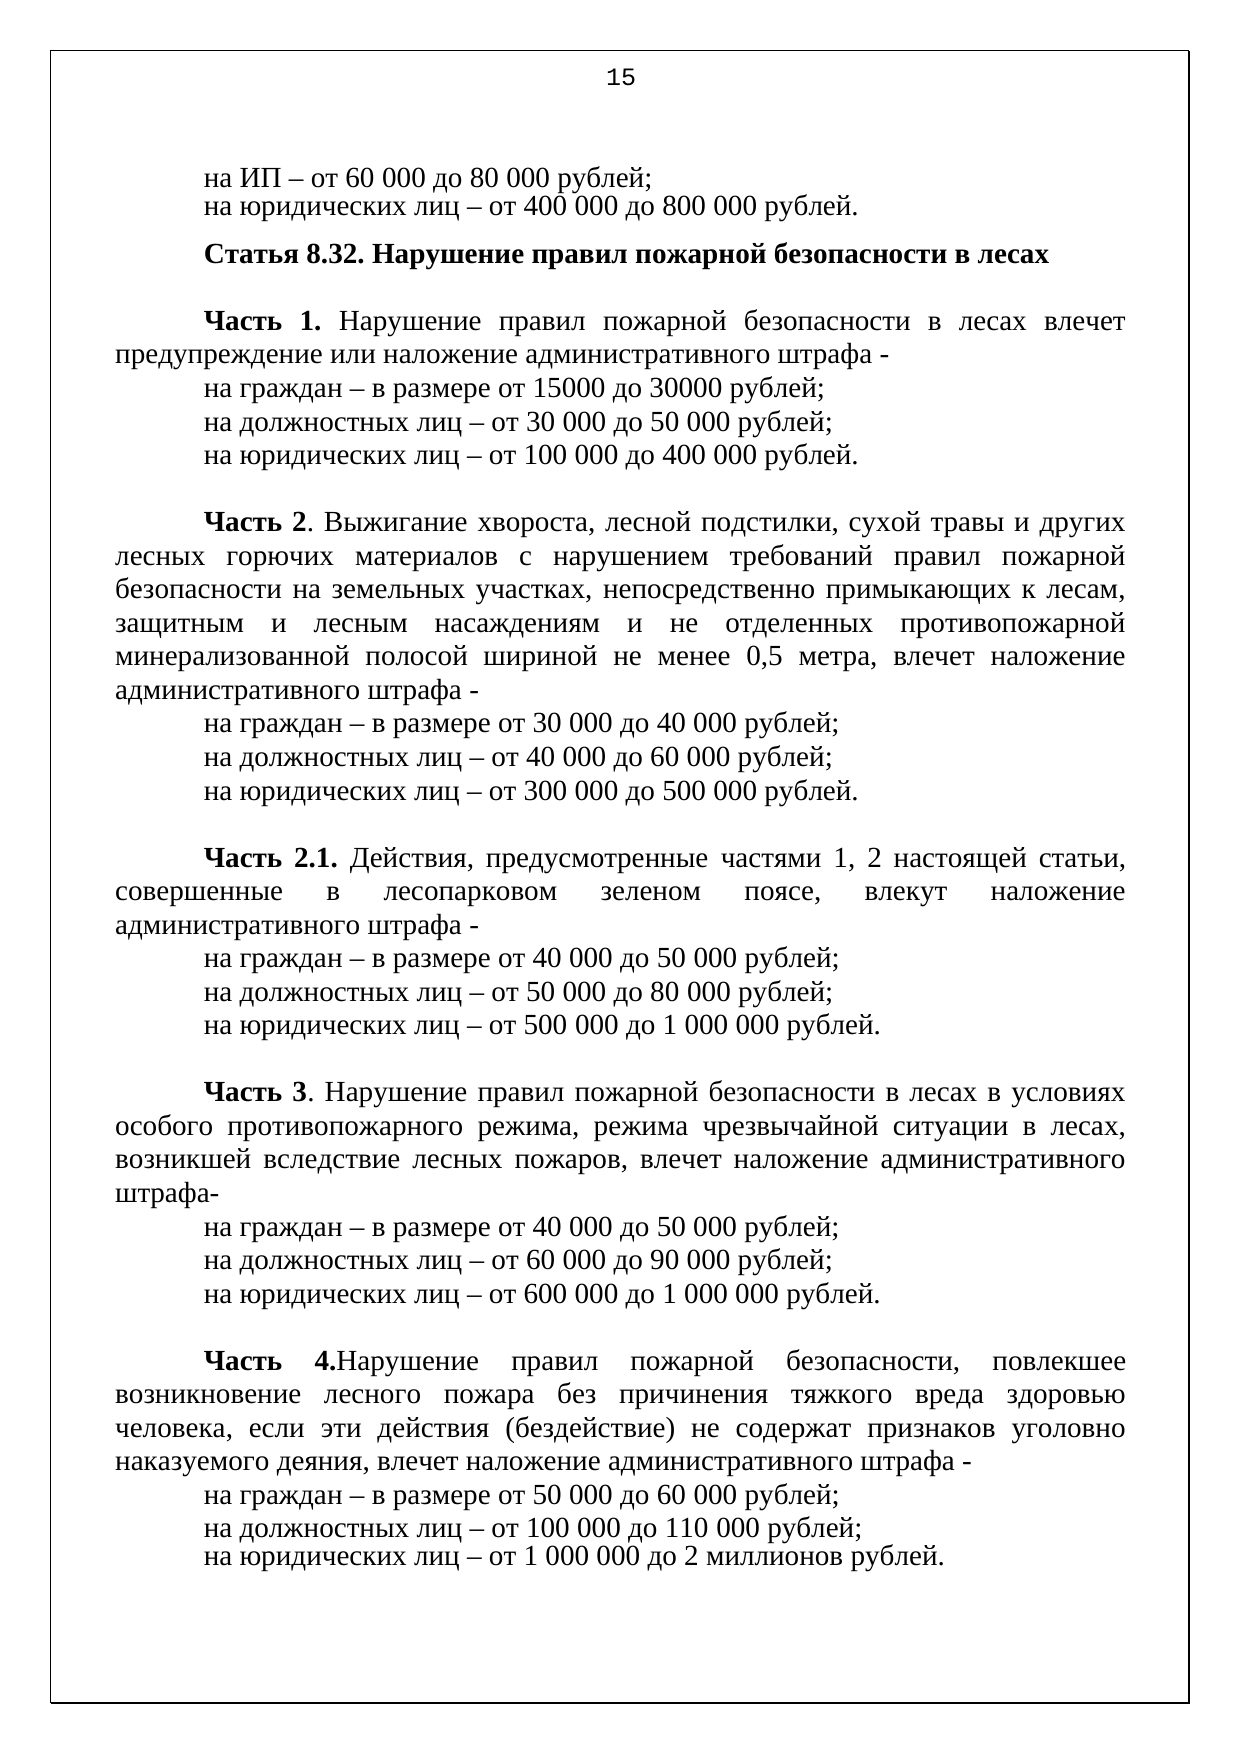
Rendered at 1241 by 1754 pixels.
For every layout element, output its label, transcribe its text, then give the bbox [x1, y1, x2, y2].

text Часть 2. Выжигание хвороста, лесной подстилки, сухой травы и других лесных горючих материалов с нарушением требований правил пожарной безопасности на земельных участках, непосредственно примыкающих к лесам, защитным и лесным насаждениям и не отделенных противопожарной минерализованной полосой шириной не менее 0,5 метра, влечет наложение административного штрафа - [115, 504, 1127, 706]
text на граждан – в размере от 15000 до 30000 рублей; [115, 370, 1127, 404]
text на ИП – от 60 000 до 80 000 рублей; [115, 161, 1127, 194]
text Часть 2.1. Действия, предусмотренные частями 1, 2 настоящей статьи, совершенные в лесопарковом зеленом поясе, влекут наложение административного штрафа - [115, 840, 1127, 940]
text на должностных лиц – от 40 000 до 60 000 рублей; [115, 739, 1127, 773]
text на юридических лиц – от 400 000 до 800 000 рублей. [115, 194, 1127, 221]
text на юридических лиц – от 100 000 до 400 000 рублей. [115, 437, 1127, 471]
text на граждан – в размере от 30 000 до 40 000 рублей; [115, 706, 1127, 739]
text на юридических лиц – от 600 000 до 1 000 000 рублей. [115, 1276, 1127, 1309]
text Статья 8.32. Нарушение правил пожарной безопасности в лесах [115, 236, 1127, 269]
text на граждан – в размере от 40 000 до 50 000 рублей; [115, 940, 1127, 974]
text на должностных лиц – от 100 000 до 110 000 рублей; [115, 1511, 1127, 1544]
text на юридических лиц – от 500 000 до 1 000 000 рублей. [115, 1007, 1127, 1041]
text на юридических лиц – от 1 000 000 до 2 миллионов рублей. [115, 1544, 1127, 1571]
text на должностных лиц – от 60 000 до 90 000 рублей; [115, 1242, 1127, 1276]
text Часть 3. Нарушение правил пожарной безопасности в лесах в условиях особого противопожарного режима, режима чрезвычайной ситуации в лесах, возникшей вследствие лесных пожаров, влечет наложение административного штрафа- [115, 1074, 1127, 1209]
text на должностных лиц – от 30 000 до 50 000 рублей; [115, 404, 1127, 437]
text Часть 1. Нарушение правил пожарной безопасности в лесах влечет предупреждение или наложение административного штрафа - [115, 303, 1127, 370]
text на граждан – в размере от 40 000 до 50 000 рублей; [115, 1209, 1127, 1242]
text Часть 4.Нарушение правил пожарной безопасности, повлекшее возникновение лесного пожара без причинения тяжкого вреда здоровью человека, если эти действия (бездействие) не содержат признаков уголовно наказуемого деяния, влечет наложение административного штрафа - [115, 1343, 1127, 1477]
text на должностных лиц – от 50 000 до 80 000 рублей; [115, 974, 1127, 1007]
text на граждан – в размере от 50 000 до 60 000 рублей; [115, 1477, 1127, 1511]
text на юридических лиц – от 300 000 до 500 000 рублей. [115, 773, 1127, 806]
